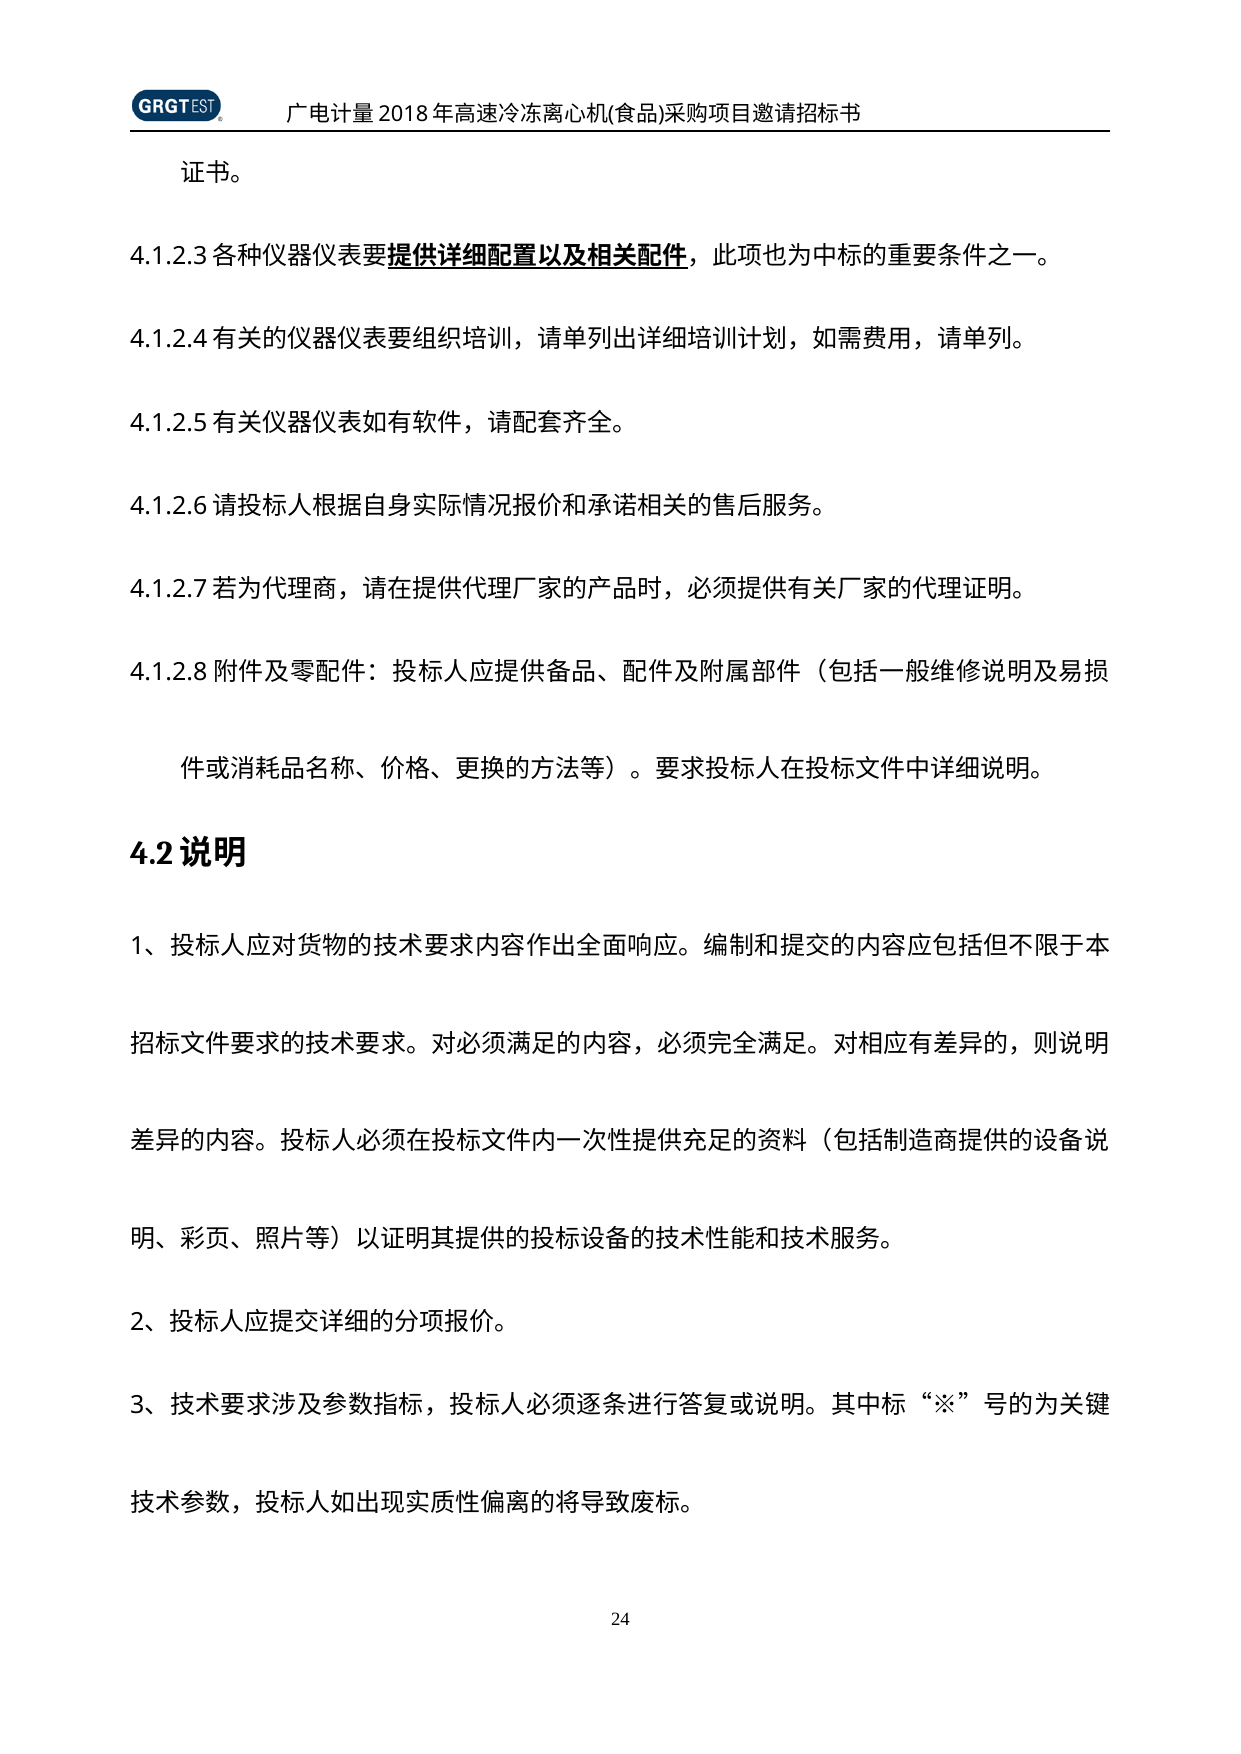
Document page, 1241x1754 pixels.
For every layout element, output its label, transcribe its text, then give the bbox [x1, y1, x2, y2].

text 4.1.2.5有关仪器仪表如有软件，请配套齐全。 [130, 388, 1110, 453]
text 4.1.2.7若为代理商，请在提供代理厂家的产品时，必须提供有关厂家的代理证明。 [130, 554, 1110, 619]
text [130, 138, 1110, 203]
text 1、投标人应对货物的技术要求内容作出全面响应。编制和提交的内容应包括但不限于本招标文件要求的技术要求。对必须满足的内容，必须完全满足。对相应有差异的，则说明差异的内容。投标人必须在投标文件内一次性提供充足的资料（包括制造商提供的设备说明、彩页、照片等）以证明其提供的投标设备的技术性能和技术服务。 [130, 911, 1110, 1269]
subtitle 4.2说明 [130, 818, 1110, 883]
text 4.1.2.4有关的仪器仪表要组织培训，请单列出详细培训计划，如需费用，请单列。 [130, 304, 1110, 369]
text 4.1.2.6请投标人根据自身实际情况报价和承诺相关的售后服务。 [130, 471, 1110, 536]
text 2、投标人应提交详细的分项报价。 [130, 1287, 1110, 1352]
text 4.1.2.8附件及零配件：投标人应提供备品、配件及附属部件（包括一般维修说明及易损件或消耗品名称、价格、更换的方法等）。要求投标人在投标文件中详细说明。 [130, 637, 1110, 799]
text 3、技术要求涉及参数指标，投标人必须逐条进行答复或说明。其中标“※”号的为关键技术参数，投标人如出现实质性偏离的将导致废标。 [130, 1370, 1110, 1533]
picture [129, 88, 224, 122]
text 4.1.2.3各种仪器仪表要提供详细配置以及相关配件，此项也为中标的重要条件之一。 [130, 221, 1110, 286]
